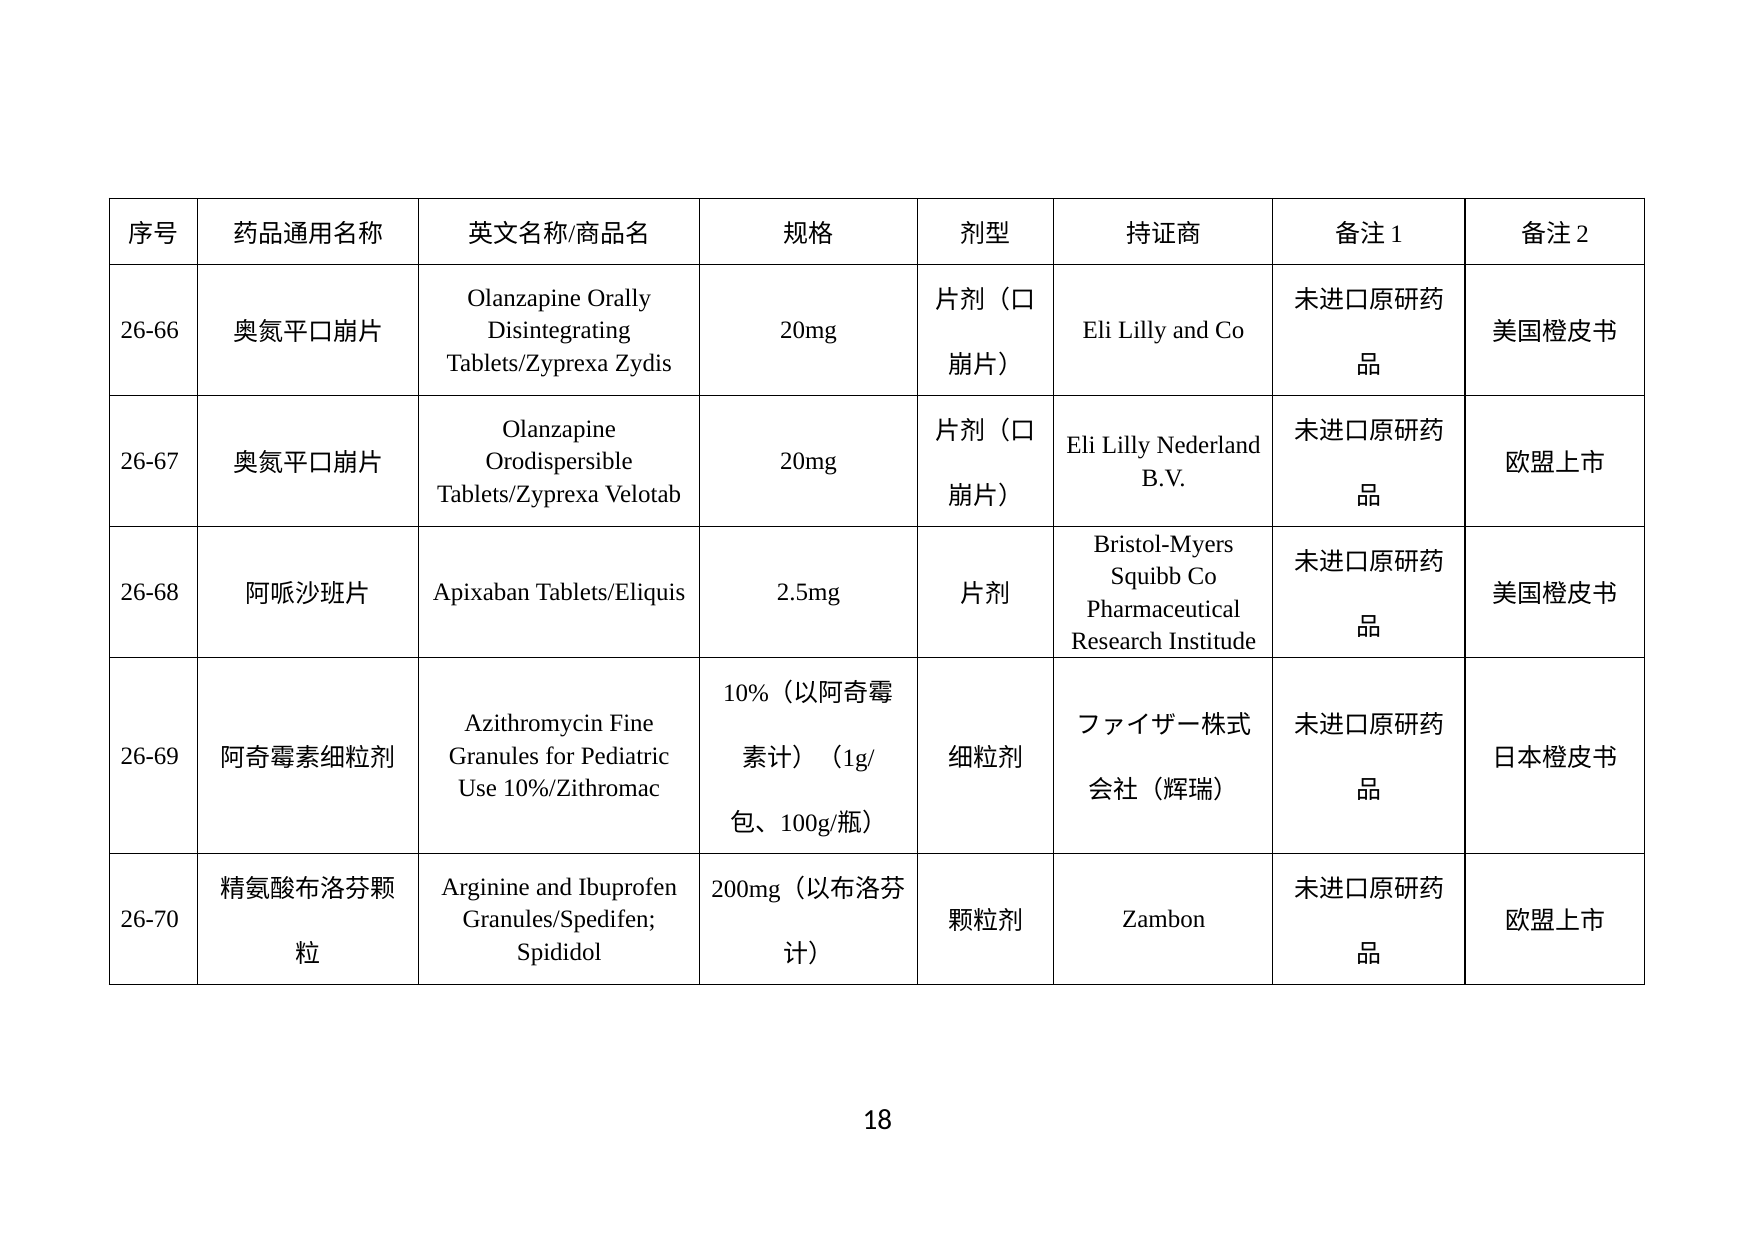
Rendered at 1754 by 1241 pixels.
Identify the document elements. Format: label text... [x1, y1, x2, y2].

table_cell 奥氮平口崩片 [198, 396, 418, 526]
table_cell Zambon [1054, 854, 1272, 984]
table_header 英文名称/商品名 [419, 199, 699, 264]
table_cell [110, 854, 197, 984]
table_cell 10%（以阿奇霉素计）（1g/包、100g/瓶） [700, 658, 917, 853]
table_cell [110, 396, 197, 526]
table_cell 颗粒剂 [918, 854, 1053, 984]
table_cell Eli Lilly and Co [1054, 265, 1272, 395]
table_cell 欧盟上市 [1466, 396, 1644, 526]
table_cell 20mg [700, 396, 917, 526]
table_cell 未进口原研药品 [1273, 396, 1464, 526]
table_cell 2.5mg [700, 527, 917, 657]
table_header 持证商 [1054, 199, 1272, 264]
table_header 剂型 [918, 199, 1053, 264]
table_cell 未进口原研药品 [1273, 527, 1464, 657]
table_cell 阿哌沙班片 [198, 527, 418, 657]
table_cell ファイザー株式会社（辉瑞） [1054, 658, 1272, 853]
table_cell [110, 527, 197, 657]
table_cell 片剂 [918, 527, 1053, 657]
table_cell 200mg（以布洛芬计） [700, 854, 917, 984]
table_header 备注2 [1466, 199, 1644, 264]
table_cell 精氨酸布洛芬颗粒 [198, 854, 418, 984]
table_cell Olanzapine Orodispersible Tablets/Zyprexa Velotab [419, 396, 699, 526]
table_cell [419, 854, 699, 984]
table_cell 欧盟上市 [1466, 854, 1644, 984]
table_header 药品通用名称 [198, 199, 418, 264]
table_cell 未进口原研药品 [1273, 658, 1464, 853]
table_cell 美国橙皮书 [1466, 265, 1644, 395]
table_cell 片剂（口崩片） [918, 396, 1053, 526]
table_cell Olanzapine Orally Disintegrating Tablets/Zyprexa Zydis [419, 265, 699, 395]
table_header 备注1 [1273, 199, 1464, 264]
table_header 序号 [110, 199, 197, 264]
table_cell 未进口原研药品 [1273, 265, 1464, 395]
table_cell 片剂（口崩片） [918, 265, 1053, 395]
table_cell 阿奇霉素细粒剂 [198, 658, 418, 853]
table_cell 20mg [700, 265, 917, 395]
table_cell Apixaban Tablets/Eliquis [419, 527, 699, 657]
table_cell Bristol-Myers Squibb Co Pharmaceutical Research Institude [1054, 527, 1272, 657]
table_cell [110, 658, 197, 853]
table_cell Eli Lilly Nederland B.V. [1054, 396, 1272, 526]
table_cell 细粒剂 [918, 658, 1053, 853]
table_cell 未进口原研药品 [1273, 854, 1464, 984]
table_header 规格 [700, 199, 917, 264]
table_cell [110, 265, 197, 395]
table_cell Azithromycin Fine Granules for Pediatric Use 10%/Zithromac [419, 658, 699, 853]
table_cell 美国橙皮书 [1466, 527, 1644, 657]
table_cell 奥氮平口崩片 [198, 265, 418, 395]
table_cell 日本橙皮书 [1466, 658, 1644, 853]
